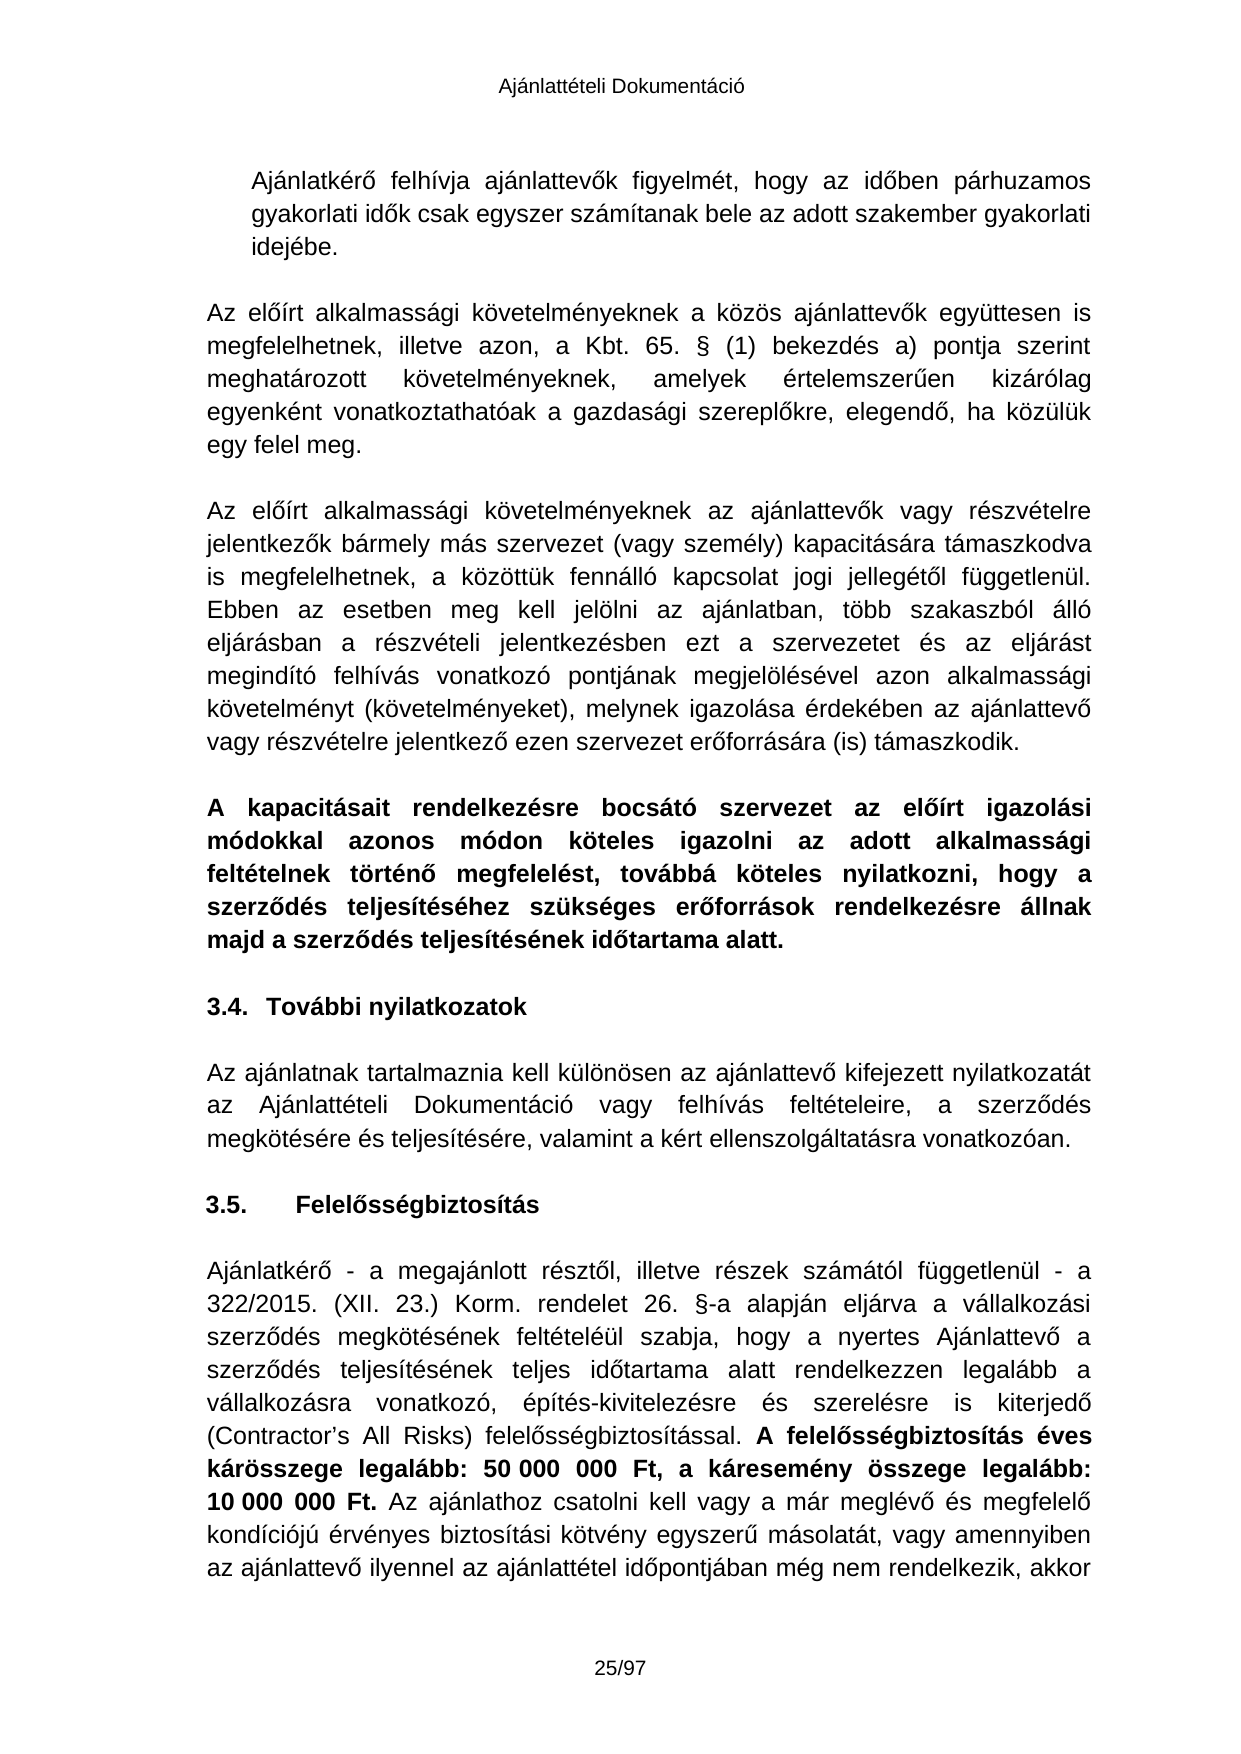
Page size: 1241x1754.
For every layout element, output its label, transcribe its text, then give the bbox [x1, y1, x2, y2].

text A kapacitásait rendelkezésre bocsátó szervezet az előírt igazolási módokkal azonos módon köteles igazolni az adott alkalmassági feltételnek történő megfelelést, továbbá köteles nyilatkozni, hogy a szerződés teljesítéséhez szükséges erőforrások rendelkezésre állnak majd a szerződés teljesítésének időtartama alatt. [207, 793, 1093, 954]
text 3.5. Felelősségbiztosítás [205, 1189, 1093, 1218]
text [207, 1256, 1093, 1582]
text Ajánlatkérő felhívja ajánlattevők figyelmét, hogy az időben párhuzamos gyakorlati idők csak egyszer számítanak bele az adott szakember gyakorlati idejébe. [251, 166, 1093, 261]
text Az ajánlatnak tartalmaznia kell különösen az ajánlattevő kifejezett nyilatkozatát az Ajánlattételi Dokumentáció vagy felhívás feltételeire, a szerződés megkötésére és teljesítésére, valamint a kért ellenszolgáltatásra vonatkozóan. [207, 1057, 1093, 1152]
text Az előírt alkalmassági követelményeknek a közös ajánlattevők együttesen is megfelelhetnek, illetve azon, a Kbt. 65. § (1) bekezdés a) pontja szerint meghatározott követelményeknek, amelyek értelemszerűen kizárólag egyenként vonatkoztathatóak a gazdasági szereplőkre, elegendő, ha közülük egy felel meg. [207, 298, 1093, 459]
text 3.4. További nyilatkozatok [207, 991, 1093, 1020]
text Az előírt alkalmassági követelményeknek az ajánlattevők vagy részvételre jelentkezők bármely más szervezet (vagy személy) kapacitására támaszkodva is megfelelhetnek, a közöttük fennálló kapcsolat jogi jellegétől függetlenül. Ebben az esetben meg kell jelölni az ajánlatban, több szakaszból álló eljárásban a részvételi jelentkezésben ezt a szervezetet és az eljárást megindító felhívás vonatkozó pontjának megjelölésével azon alkalmassági követelményt (követelményeket), melynek igazolása érdekében az ajánlattevő vagy részvételre jelentkező ezen szervezet erőforrására (is) támaszkodik. [207, 496, 1093, 756]
